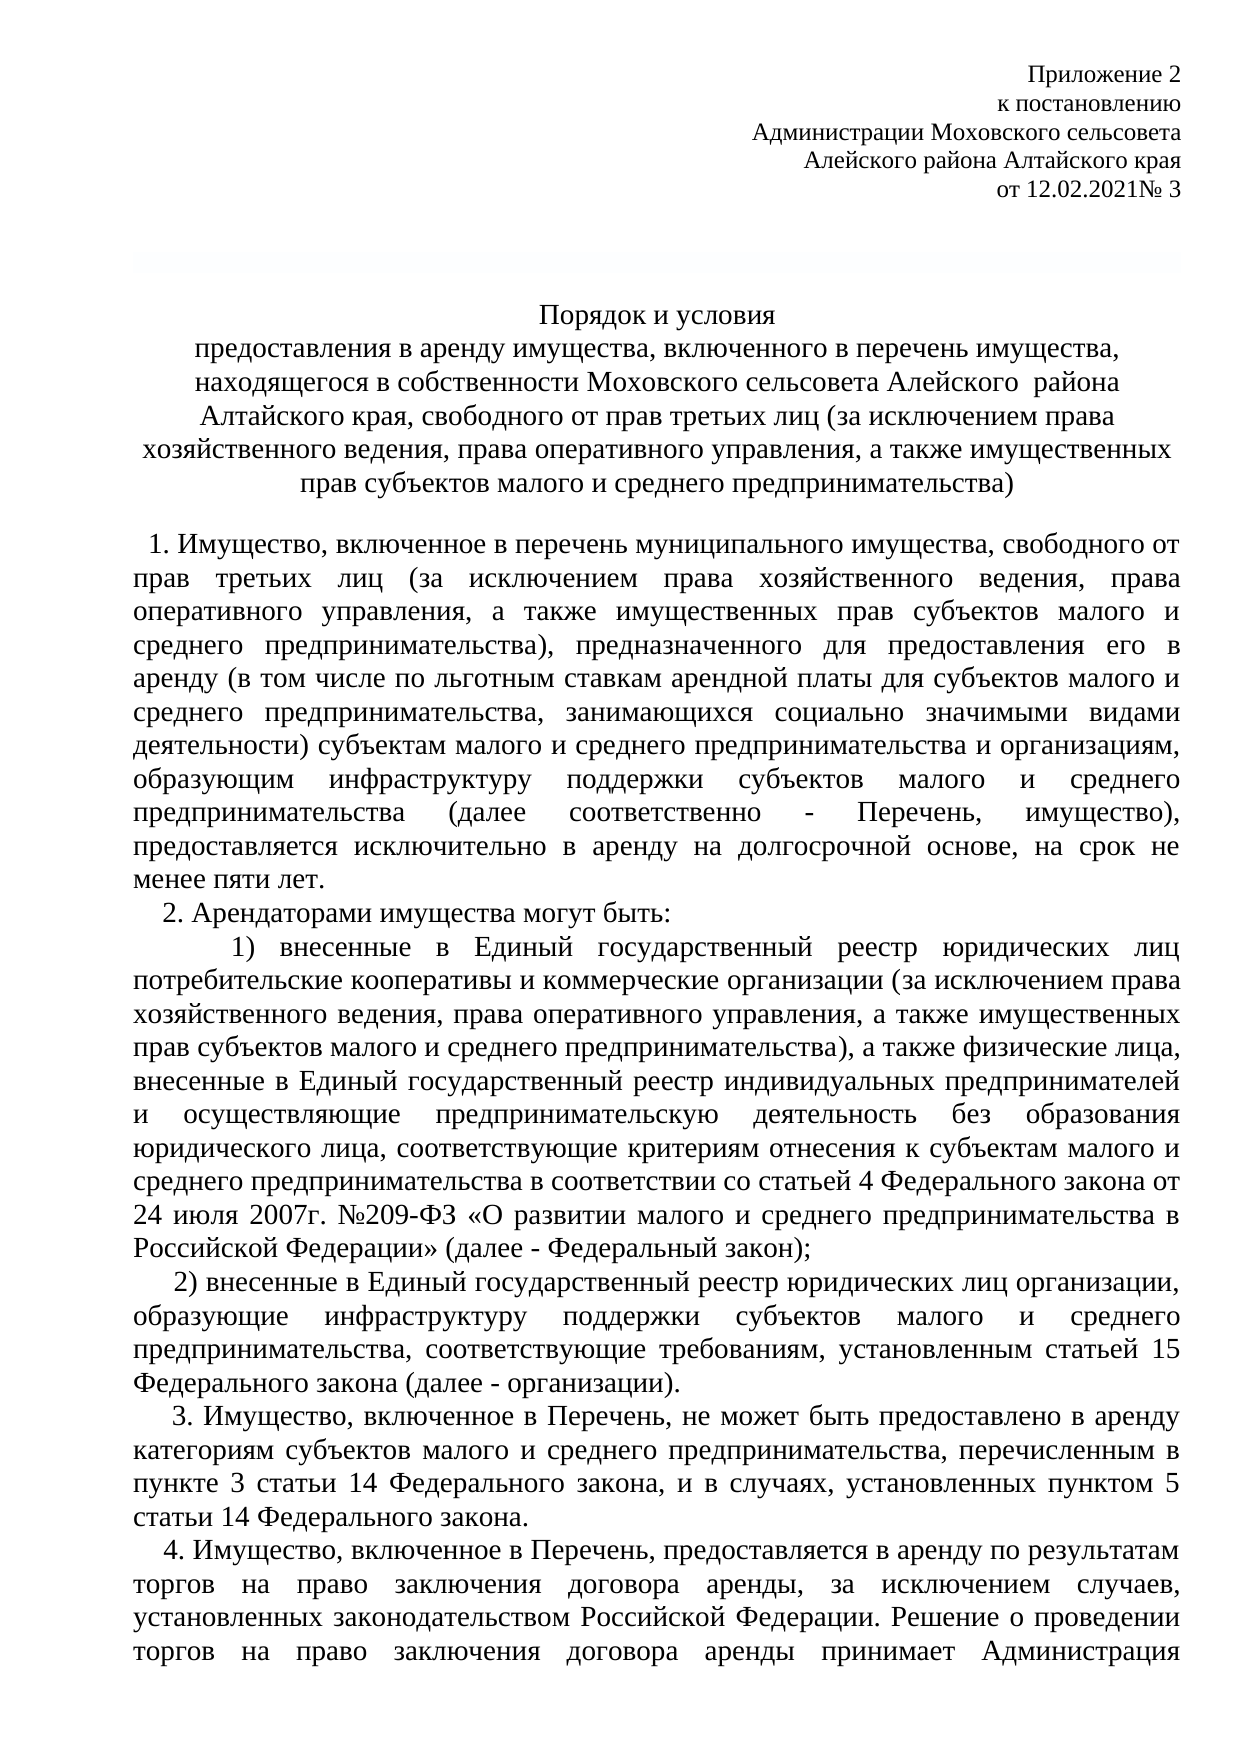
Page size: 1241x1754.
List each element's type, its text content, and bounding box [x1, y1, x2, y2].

text 1. Имущество, включенное в перечень муниципального имущества, свободного от прав третьих лиц (за исключением права хозяйственного ведения, права оперативного управления, а также имущественных прав субъектов малого и среднего предпринимательства), предназначенного для предоставления его в аренду (в том числе по льготным ставкам арендной платы для субъектов малого и среднего предпринимательства, занимающихся социально значимыми видами деятельности) субъектам малого и среднего предпринимательства и организациям, образующим инфраструктуру поддержки субъектов малого и среднего предпринимательства (далее соответственно - Перечень, имущество), предоставляется исключительно в аренду на долгосрочной основе, на срок не менее пяти лет. [133, 526, 1181, 895]
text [133, 1532, 1181, 1667]
text предоставления в аренду имущества, включенного в перечень имущества, находящегося в собственности Моховского сельсовета Алейского района Алтайского края, свободного от прав третьих лиц (за исключением права хозяйственного ведения, права оперативного управления, а также имущественных прав субъектов малого и среднего предпринимательства) [133, 331, 1181, 498]
text Алейского района Алтайского края [133, 145, 1181, 174]
text 3. Имущество, включенное в Перечень, не может быть предоставлено в аренду категориям субъектов малого и среднего предпринимательства, перечисленным в пункте 3 статьи 14 Федерального закона, и в случаях, установленных пунктом 5 статьи 14 Федерального закона. [133, 1398, 1181, 1532]
text к постановлению [133, 88, 1181, 117]
text Приложение 2 [133, 59, 1181, 88]
text от 12.02.2021№ 3 [133, 174, 1181, 203]
text 1) внесенные в Единый государственный реестр юридических лиц потребительские кооперативы и коммерческие организации (за исключением права хозяйственного ведения, права оперативного управления, а также имущественных прав субъектов малого и среднего предпринимательства), а также физические лица, внесенные в Единый государственный реестр индивидуальных предпринимателей и осуществляющие предпринимательскую деятельность без образования юридического лица, соответствующие критериям отнесения к субъектам малого и среднего предпринимательства в соответствии со статьей 4 Федерального закона от 24 июля 2007г. №209-ФЗ «О развитии малого и среднего предпринимательства в Российской Федерации» (далее - Федеральный закон); [133, 929, 1181, 1264]
text Порядок и условия [133, 297, 1181, 331]
text Администрации Моховского сельсовета [133, 117, 1181, 145]
text 2) внесенные в Единый государственный реестр юридических лиц организации, образующие инфраструктуру поддержки субъектов малого и среднего предпринимательства, соответствующие требованиям, установленным статьей 15 Федерального закона (далее - организации). [133, 1264, 1181, 1398]
text 2. Арендаторами имущества могут быть: [133, 895, 1181, 929]
